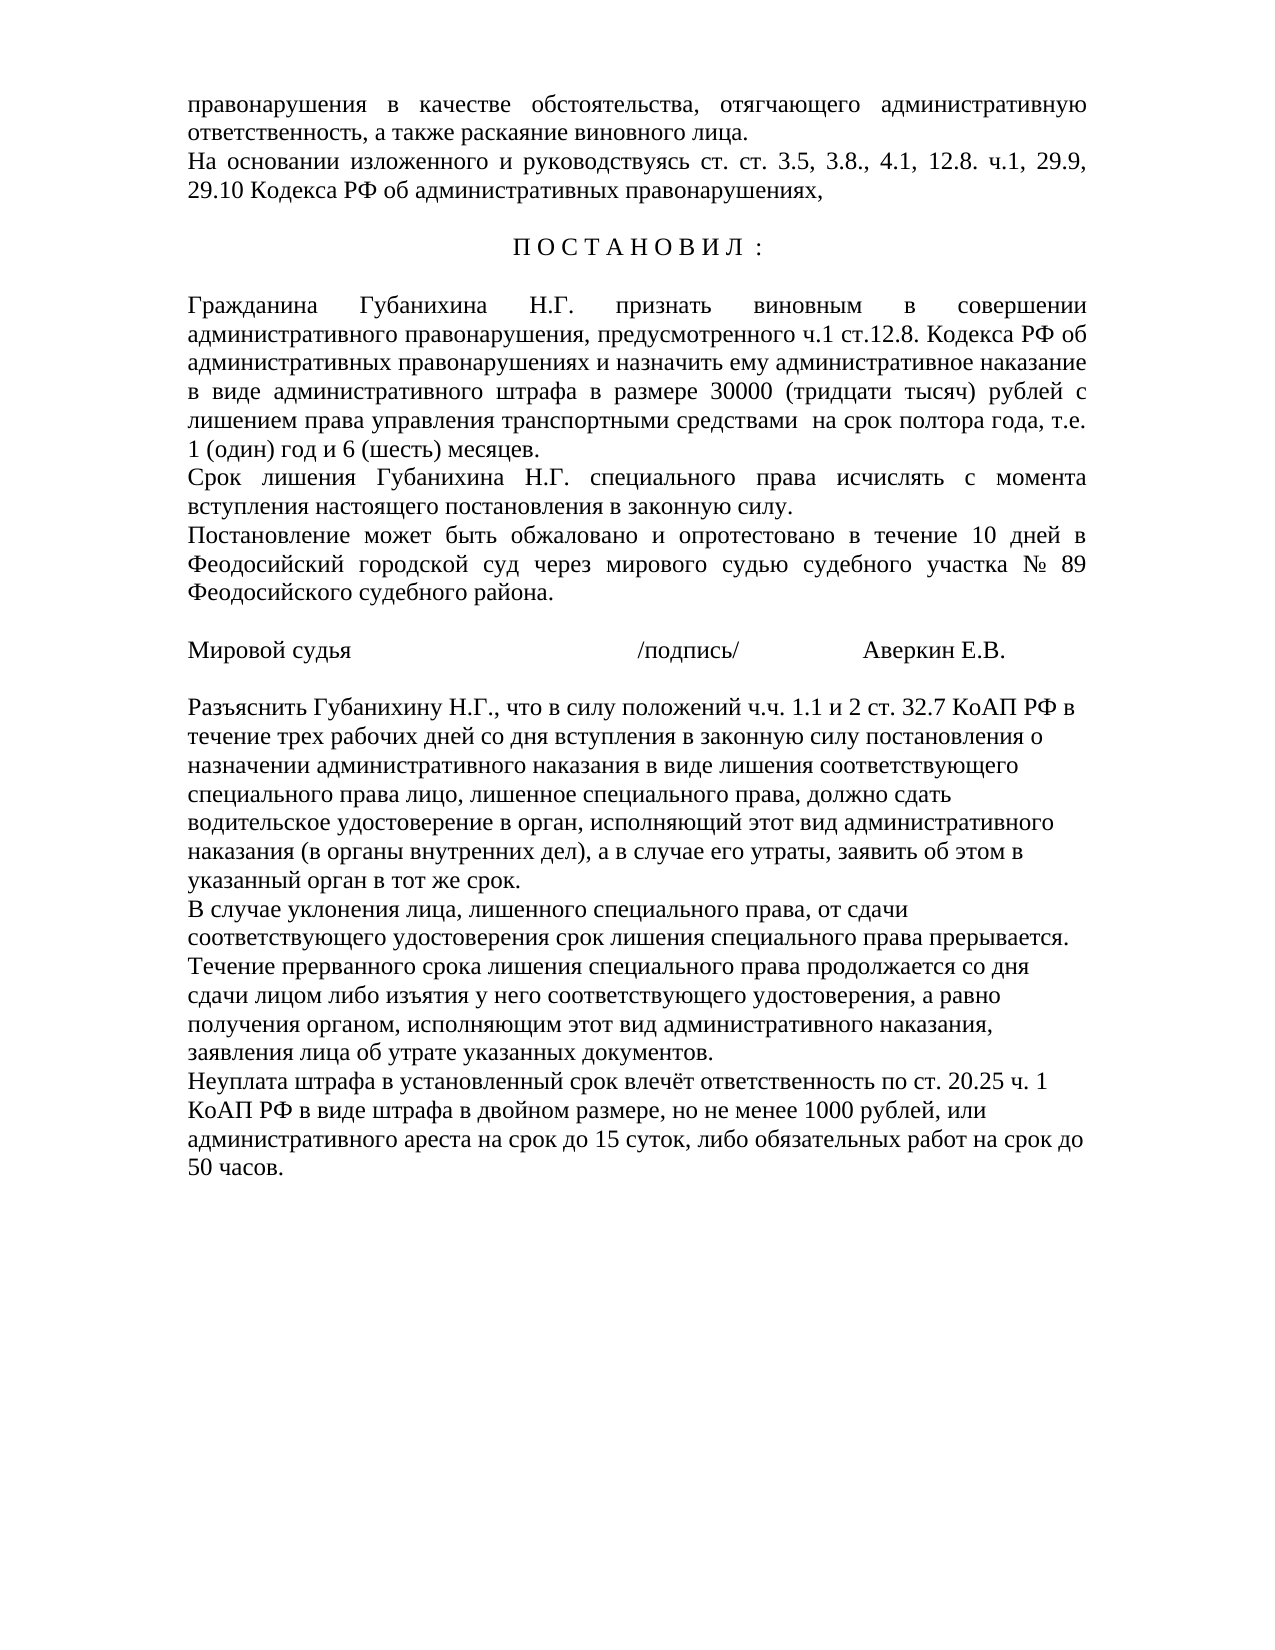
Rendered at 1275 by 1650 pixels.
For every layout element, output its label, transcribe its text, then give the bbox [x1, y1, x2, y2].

text Неуплата штрафа в установленный срок влечёт ответственность по ст. 20.25 ч. 1 КоАП РФ в виде штрафа в двойном размере, но не менее 1000 рублей, или административного ареста на срок до 15 суток, либо обязательных работ на срок до 50 часов. [187, 1066, 1087, 1181]
text Мировой судья /подпись/ Аверкин Е.В. [187, 635, 1087, 664]
text Постановление может быть обжаловано и опротестовано в течение 10 дней в Феодосийский городской суд через мирового судью судебного участка № 89 Феодосийского судебного района. [187, 520, 1087, 606]
text Срок лишения Губанихина Н.Г. специального права исчислять с момента вступления настоящего постановления в законную силу. [187, 462, 1087, 520]
text П О С Т А Н О В И Л : [187, 232, 1087, 261]
text Разъяснить Губанихину Н.Г., что в силу положений ч.ч. 1.1 и 2 ст. 32.7 КоАП РФ в течение трех рабочих дней со дня вступления в законную силу постановления о назначении административного наказания в виде лишения соответствующего специального права лицо, лишенное специального права, должно сдать водительское удостоверение в орган, исполняющий этот вид административного наказания (в органы внутренних дел), а в случае его утраты, заявить об этом в указанный орган в тот же срок. [187, 692, 1087, 894]
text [187, 89, 1087, 146]
text В случае уклонения лица, лишенного специального права, от сдачи соответствующего удостоверения срок лишения специального права прерывается. Течение прерванного срока лишения специального права продолжается со дня сдачи лицом либо изъятия у него соответствующего удостоверения, а равно получения органом, исполняющим этот вид административного наказания, заявления лица об утрате указанных документов. [187, 894, 1087, 1066]
text Гражданина Губанихина Н.Г. признать виновным в совершении административного правонарушения, предусмотренного ч.1 ст.12.8. Кодекса РФ об административных правонарушениях и назначить ему административное наказание в виде административного штрафа в размере 30000 (тридцати тысяч) рублей с лишением права управления транспортными средствами на срок полтора года, т.е. 1 (один) год и 6 (шесть) месяцев. [187, 290, 1087, 462]
text На основании изложенного и руководствуясь ст. ст. 3.5, 3.8., 4.1, 12.8. ч.1, 29.9, 29.10 Кодекса РФ об административных правонарушениях, [187, 146, 1087, 204]
